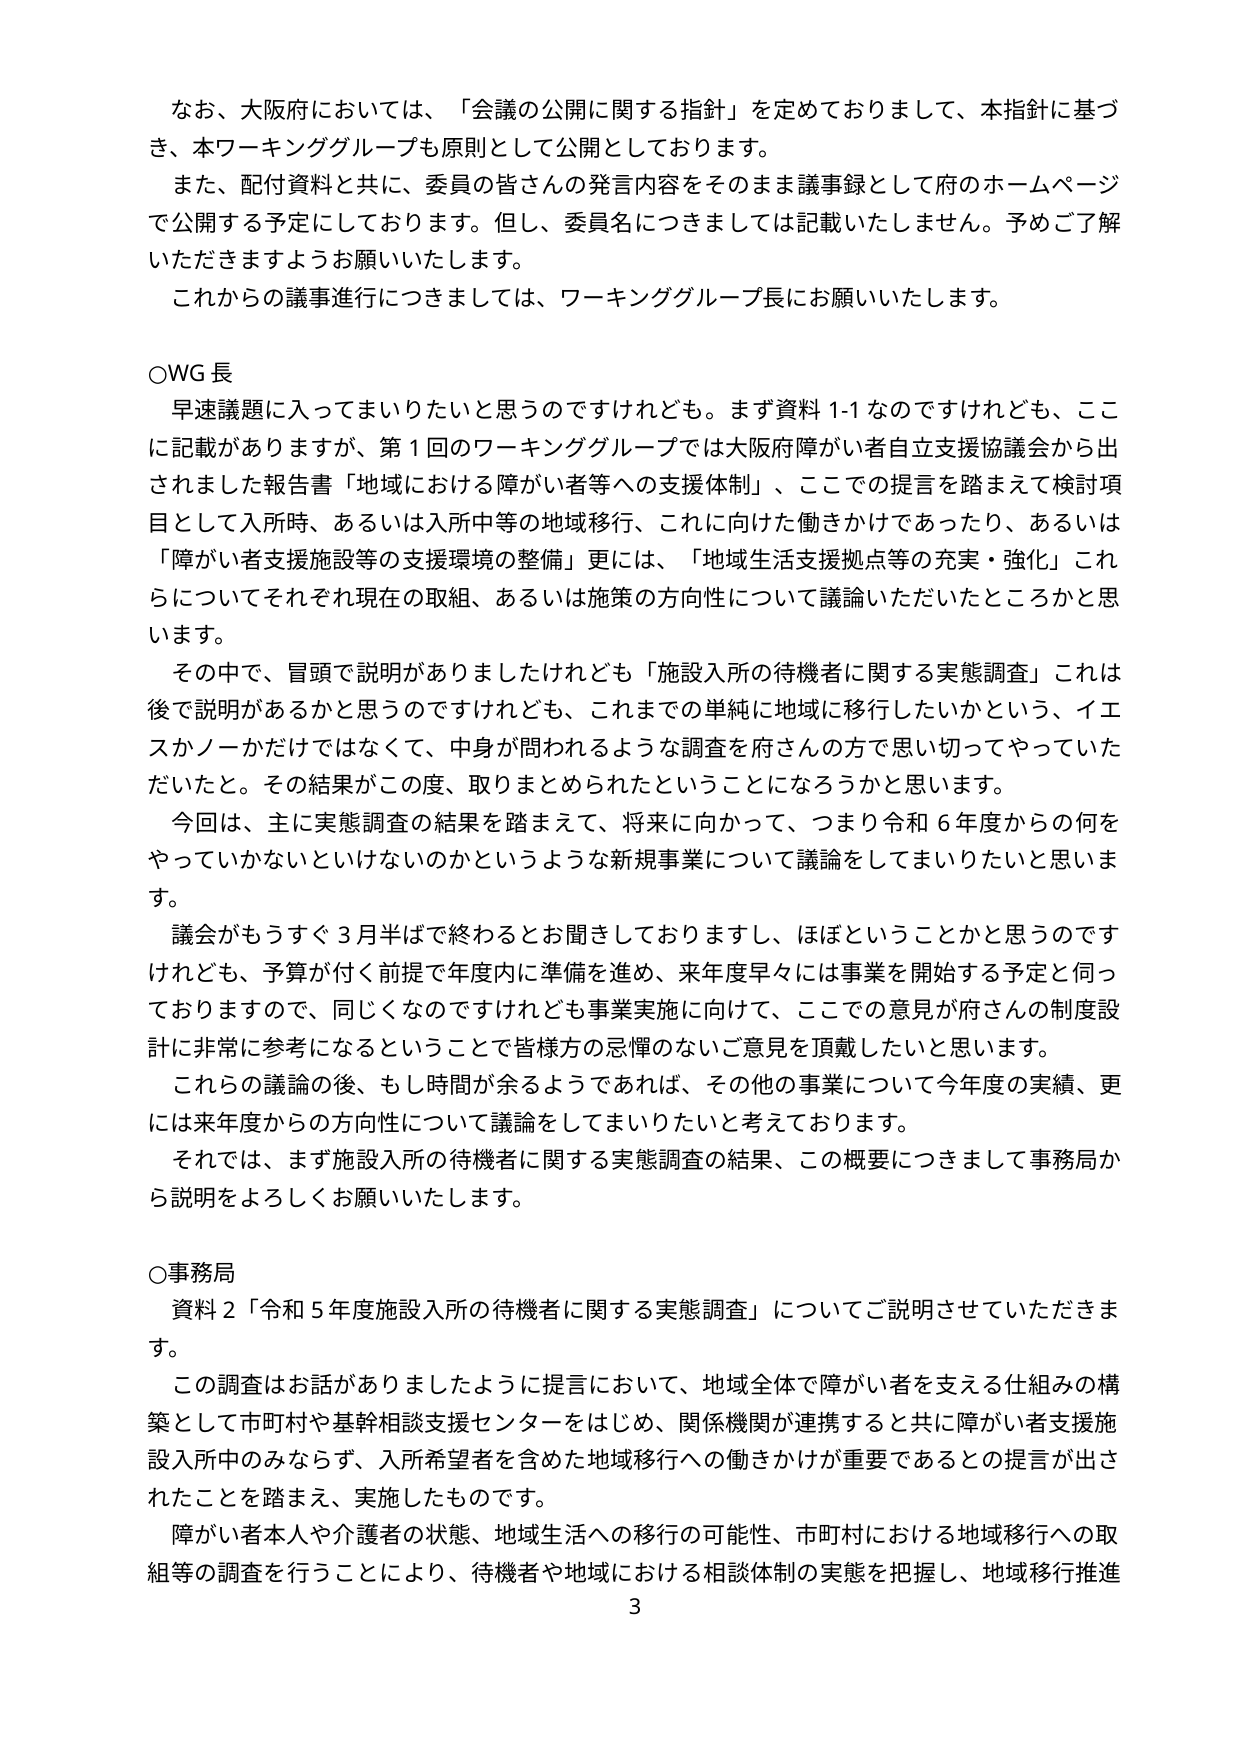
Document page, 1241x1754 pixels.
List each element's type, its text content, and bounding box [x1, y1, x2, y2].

text 資料2「令和5年度施設入所の待機者に関する実態調査」についてご説明させていただきます。 [148, 1290, 1122, 1365]
text この調査はお話がありましたように提言において、地域全体で障がい者を支える仕組みの構築として市町村や基幹相談支援センターをはじめ、関係機関が連携すると共に障がい者支援施設入所中のみならず、入所希望者を含めた地域移行への働きかけが重要であるとの提言が出されたことを踏まえ、実施したものです。 [148, 1365, 1122, 1515]
text 議会がもうすぐ3月半ばで終わるとお聞きしておりますし、ほぼということかと思うのですけれども、予算が付く前提で年度内に準備を進め、来年度早々には事業を開始する予定と伺っておりますので、同じくなのですけれども事業実施に向けて、ここでの意見が府さんの制度設計に非常に参考になるということで皆様方の忌憚のないご意見を頂戴したいと思います。 [148, 915, 1122, 1065]
text これからの議事進行につきましては、ワーキンググループ長にお願いいたします。 [148, 277, 1122, 315]
text これらの議論の後、もし時間が余るようであれば、その他の事業について今年度の実績、更には来年度からの方向性について議論をしてまいりたいと考えております。 [148, 1065, 1122, 1140]
text それでは、まず施設入所の待機者に関する実態調査の結果、この概要につきまして事務局から説明をよろしくお願いいたします。 [148, 1140, 1122, 1215]
text 早速議題に入ってまいりたいと思うのですけれども。まず資料1-1なのですけれども、ここに記載がありますが、第1回のワーキンググループでは大阪府障がい者自立支援協議会から出されました報告書「地域における障がい者等への支援体制」、ここでの提言を踏まえて検討項目として入所時、あるいは入所中等の地域移行、これに向けた働きかけであったり、あるいは「障がい者支援施設等の支援環境の整備」更には、「地域生活支援拠点等の充実・強化」これらについてそれぞれ現在の取組、あるいは施策の方向性について議論いただいたところかと思います。 [148, 390, 1122, 652]
text 今回は、主に実態調査の結果を踏まえて、将来に向かって、つまり令和6年度からの何をやっていかないといけないのかというような新規事業について議論をしてまいりたいと思います。 [148, 802, 1122, 915]
text ○事務局 [148, 1252, 1122, 1290]
text また、配付資料と共に、委員の皆さんの発言内容をそのまま議事録として府のホームページで公開する予定にしております。但し、委員名につきましては記載いたしません。予めご了解いただきますようお願いいたします。 [148, 165, 1122, 277]
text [148, 1515, 1122, 1590]
text なお、大阪府においては、「会議の公開に関する指針」を定めておりまして、本指針に基づき、本ワーキンググループも原則として公開としております。 [148, 90, 1122, 165]
text その中で、冒頭で説明がありましたけれども「施設入所の待機者に関する実態調査」これは後で説明があるかと思うのですけれども、これまでの単純に地域に移行したいかという、イエスかノーかだけではなくて、中身が問われるような調査を府さんの方で思い切ってやっていただいたと。その結果がこの度、取りまとめられたということになろうかと思います。 [148, 652, 1122, 802]
text ○WG長 [148, 352, 1122, 390]
